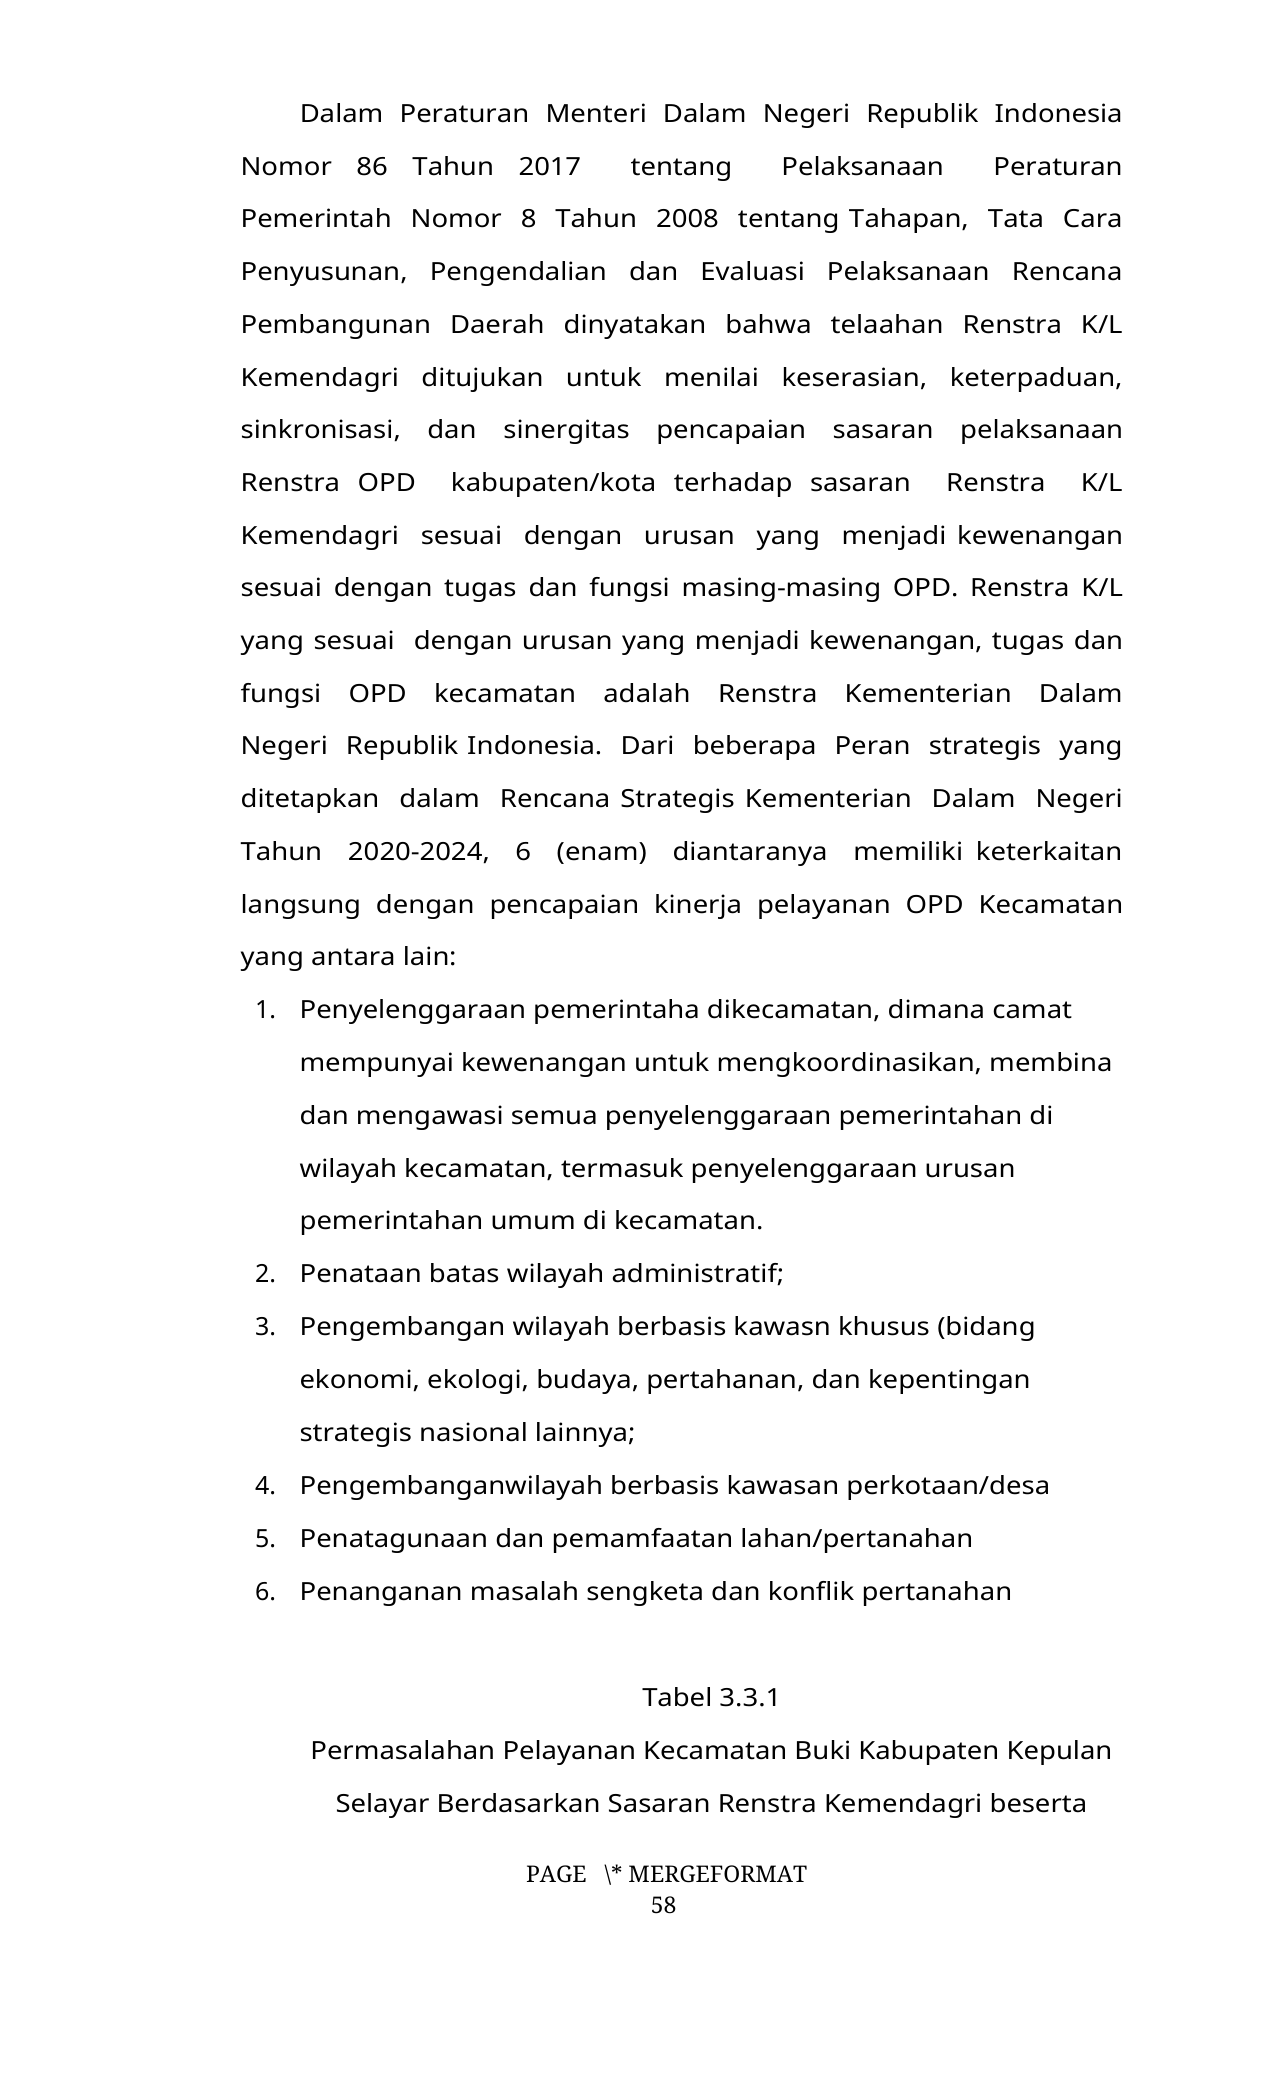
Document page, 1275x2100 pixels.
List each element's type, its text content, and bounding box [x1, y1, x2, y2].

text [299, 1732, 1124, 1819]
list Penanganan masalah sengketa dan konflik pertanahan [255, 1573, 1124, 1607]
list Penyelenggaraan pemerintaha dikecamatan, dimana camat mempunyai kewenangan untuk mengkoordinasikan, membina dan mengawasi semua penyelenggaraan pemerintahan di wilayah kecamatan, termasuk penyelenggaraan urusan pemerintahan umum di kecamatan. [255, 992, 1124, 1237]
list Penataan batas wilayah administratif; [255, 1256, 1124, 1290]
text Dalam Peraturan Menteri Dalam Negeri Republik Indonesia Nomor 86 Tahun 2017 tentang Pelaksanaan Peraturan Pemerintah Nomor 8 Tahun 2008 tentang Tahapan, Tata Cara Penyusunan, Pengendalian dan Evaluasi Pelaksanaan Rencana Pembangunan Daerah dinyatakan bahwa telaahan Renstra K/L Kemendagri ditujukan untuk menilai keserasian, keterpaduan, sinkronisasi, dan sinergitas pencapaian sasaran pelaksanaan Renstra OPD kabupaten/kota terhadap sasaran Renstra K/L Kemendagri sesuai dengan urusan yang menjadi kewenangan sesuai dengan tugas dan fungsi masing-masing OPD. Renstra K/L yang sesuai dengan urusan yang menjadi kewenangan, tugas dan fungsi OPD kecamatan adalah Renstra Kementerian Dalam Negeri Republik Indonesia. Dari beberapa Peran strategis yang ditetapkan dalam Rencana Strategis Kementerian Dalam Negeri Tahun 2020-2024, 6 (enam) diantaranya memiliki keterkaitan langsung dengan pencapaian kinerja pelayanan OPD Kecamatan yang antara lain: [240, 96, 1124, 973]
list Penatagunaan dan pemamfaatan lahan/pertanahan [255, 1520, 1124, 1554]
list Pengembanganwilayah berbasis kawasan perkotaan/desa [255, 1467, 1124, 1501]
text Tabel 3.3.1 [299, 1679, 1124, 1713]
list Pengembangan wilayah berbasis kawasn khusus (bidang ekonomi, ekologi, budaya, pertahanan, dan kepentingan strategis nasional lainnya; [255, 1309, 1124, 1448]
